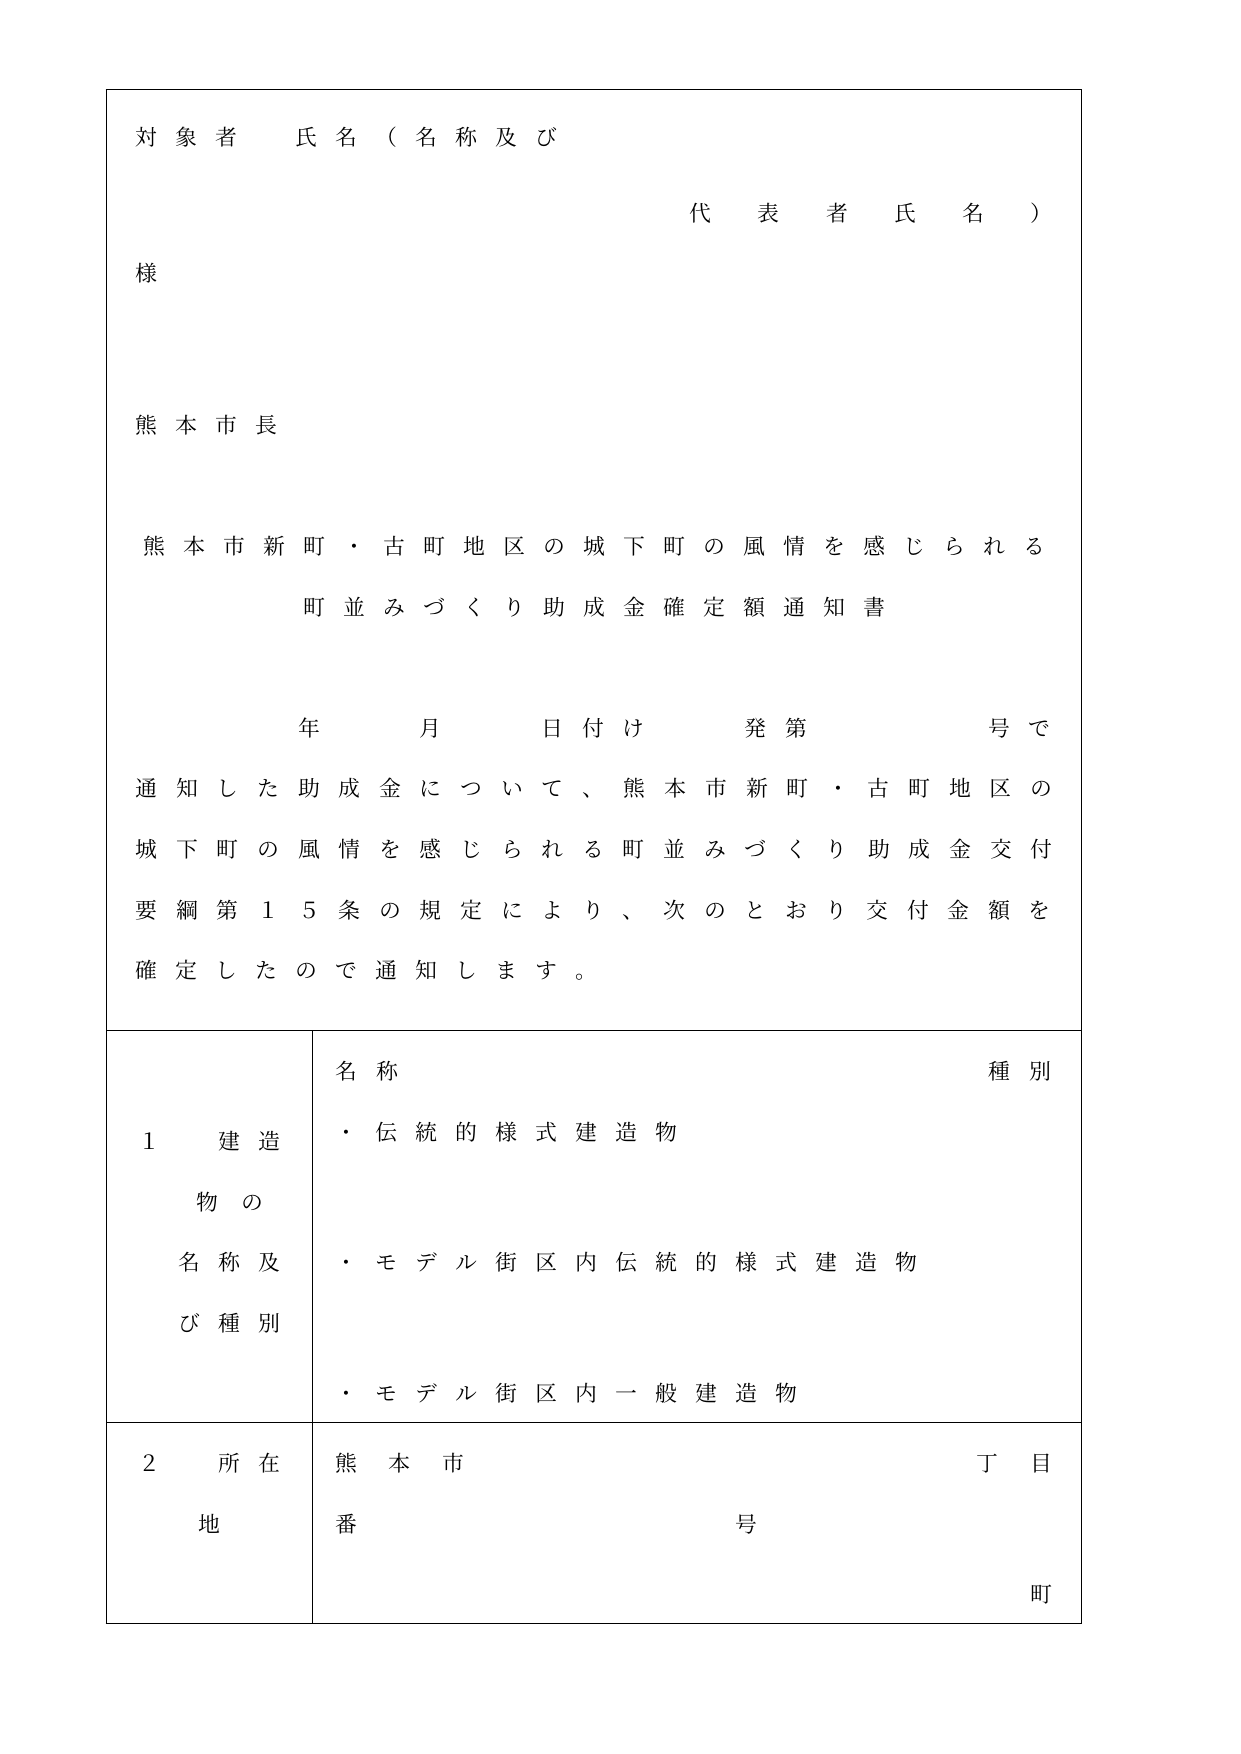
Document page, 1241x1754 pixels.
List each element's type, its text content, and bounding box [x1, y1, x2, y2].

table_cell 熊本市 丁目 番 号 町 番地 [313, 1423, 1081, 1623]
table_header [107, 90, 1081, 1030]
table_cell ２ 所在地 [107, 1423, 312, 1623]
table_cell 名称 種別 ・伝統的様式建造物 ・モデル街区内伝統的様式建造物 ・モデル街区内一般建造物 [313, 1031, 1081, 1422]
table_cell １ 建造物の 名称及び種別 [107, 1031, 312, 1422]
